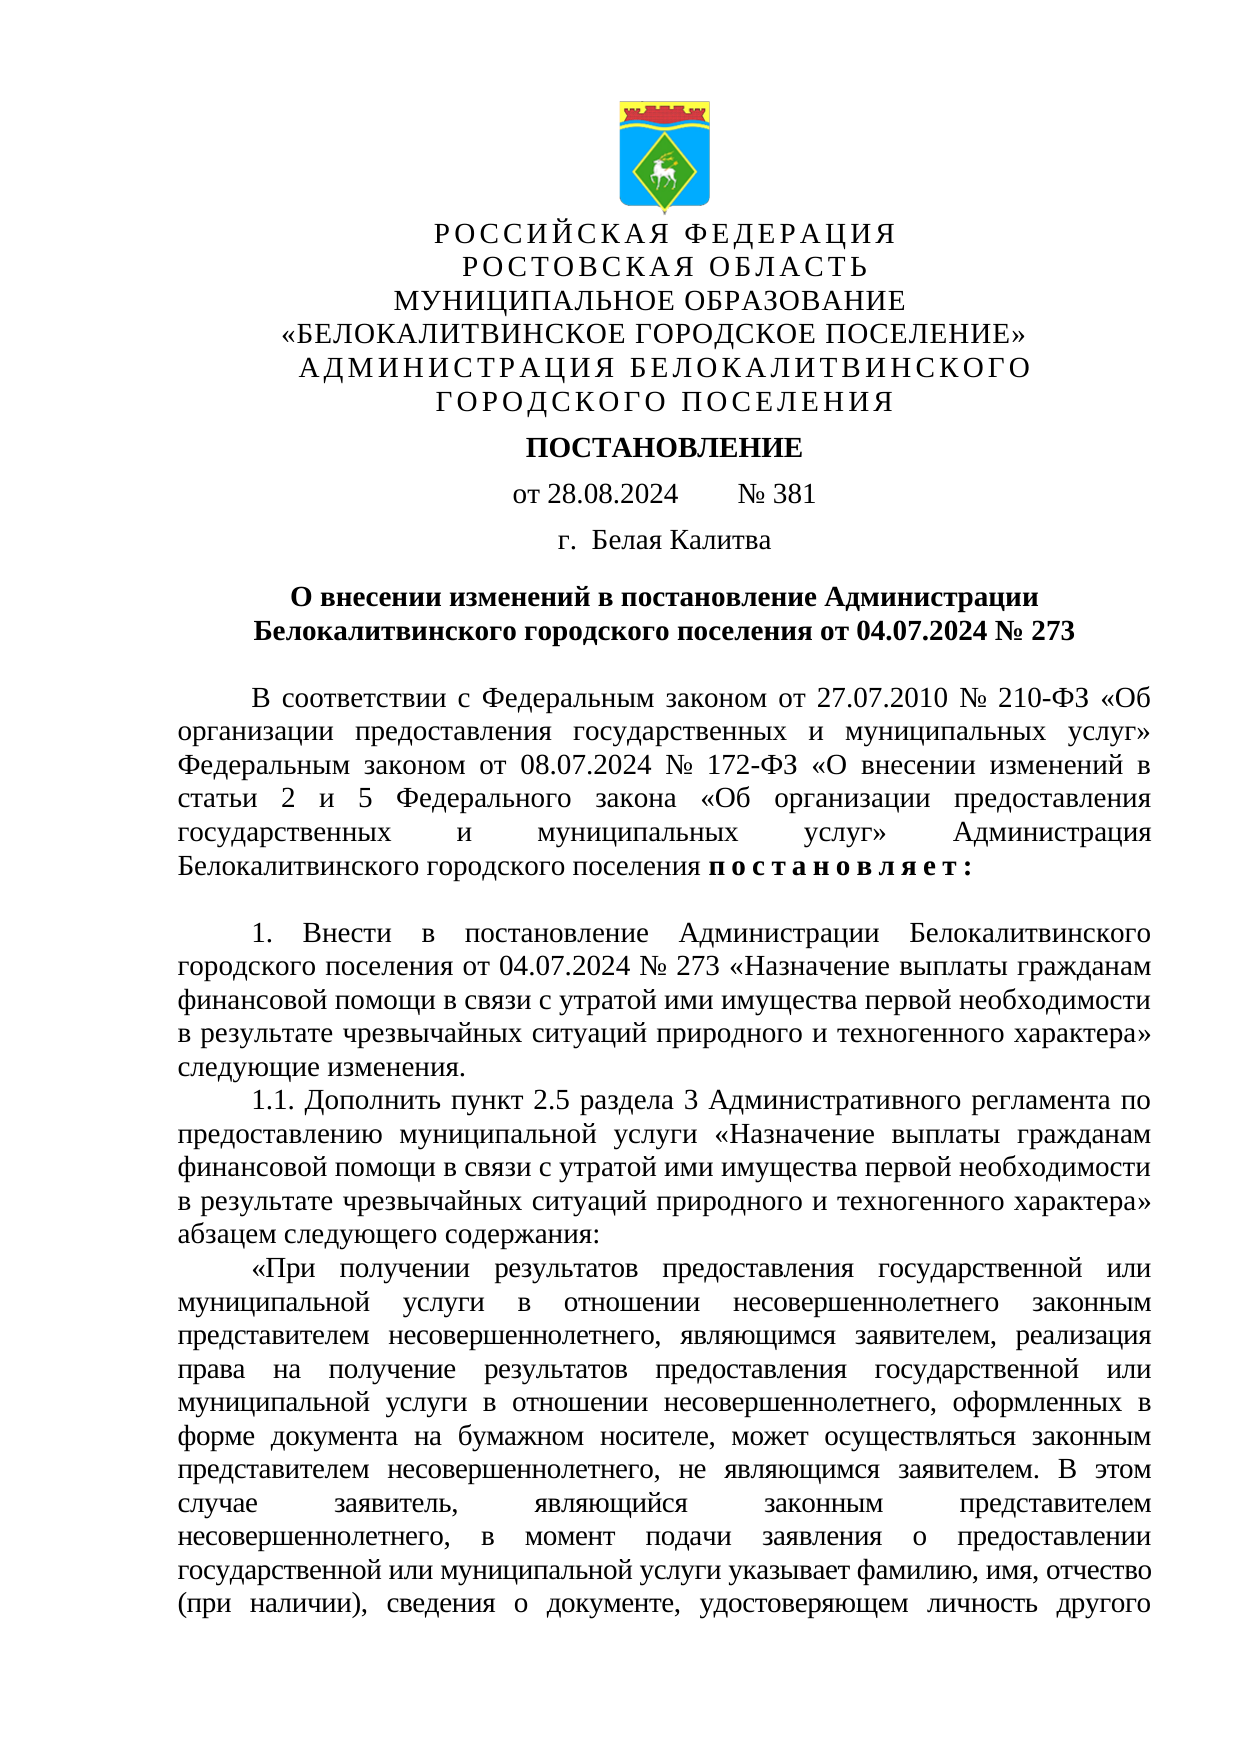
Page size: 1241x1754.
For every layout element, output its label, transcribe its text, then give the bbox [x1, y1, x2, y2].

text РОССИЙСКАЯ ФЕДЕРАЦИЯ [177, 216, 1152, 249]
text ПОСТАНОВЛЕНИЕ [177, 430, 1152, 463]
text «БЕЛОКАЛИТВИНСКОЕ ГОРОДСКОЕ ПОСЕЛЕНИЕ» [148, 317, 1152, 350]
text г. Белая Калитва [177, 522, 1152, 555]
text МУНИЦИПАЛЬНОЕ ОБРАЗОВАНИЕ [148, 283, 1152, 317]
text РОСТОВСКАЯ ОБЛАСТЬ [177, 249, 1152, 283]
picture [619, 101, 710, 124]
text В соответствии с Федеральным законом от 27.07.2010 № 210-ФЗ «Об организации предоставления государственных и муниципальных услуг» Федеральным законом от 08.07.2024 № 172-ФЗ «О внесении изменений в статьи 2 и 5 Федерального закона «Об организации предоставления государственных и муниципальных услуг» Администрация Белокалитвинского городского поселения постановляет: [177, 680, 1152, 881]
text О внесении изменений в постановление Администрации Белокалитвинского городского поселения от 04.07.2024 № 273 [177, 579, 1152, 646]
text от 28.08.2024 № 381 [177, 476, 1152, 509]
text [177, 1250, 1152, 1619]
text АДМИНИСТРАЦИЯ БЕЛОКАЛИТВИНСКОГО ГОРОДСКОГО ПОСЕЛЕНИЯ [177, 350, 1152, 417]
text 1. Внести в постановление Администрации Белокалитвинского городского поселения от 04.07.2024 № 273 «Назначение выплаты гражданам финансовой помощи в связи с утратой ими имущества первой необходимости в результате чрезвычайных ситуаций природного и техногенного характера» следующие изменения. [177, 915, 1152, 1082]
text 1.1. Дополнить пункт 2.5 раздела 3 Административного регламента по предоставлению муниципальной услуги «Назначение выплаты гражданам финансовой помощи в связи с утратой ими имущества первой необходимости в результате чрезвычайных ситуаций природного и техногенного характера» абзацем следующего содержания: [177, 1082, 1152, 1250]
picture [619, 123, 710, 216]
